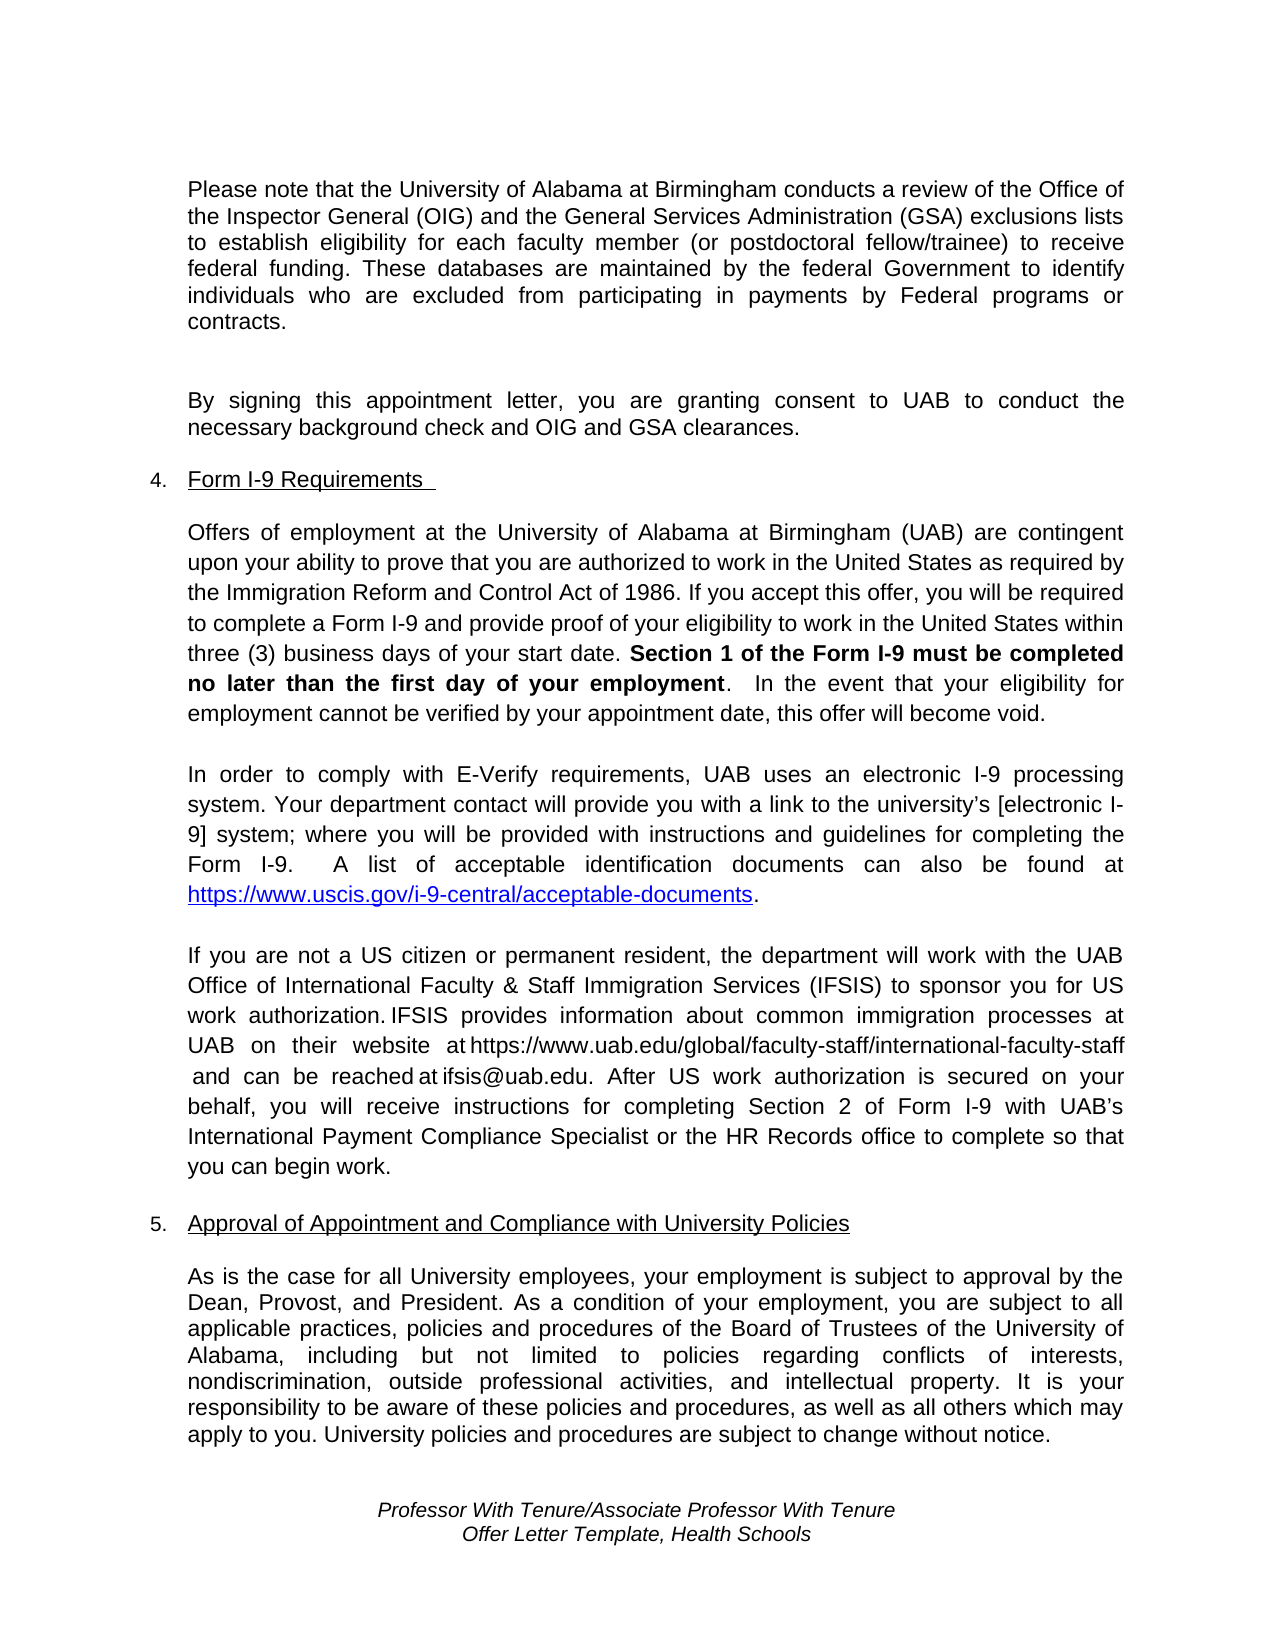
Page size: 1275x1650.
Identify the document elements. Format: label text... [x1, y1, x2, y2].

list Form I-9 Requirements [150, 466, 1125, 493]
list Offers of employment at the University of Alabama at Birmingham (UAB) are contingent upon your ability to prove that you are authorized to work in the United States as required by the Immigration Reform and Control Act of 1986. If you accept this offer, you will be required to complete a Form I-9 and provide proof of your eligibility to work in the United States within three (3) business days of your start date. Section 1 of the Form I-9 must be completed no later than the first day of your employment. In the event that your eligibility for employment cannot be verified by your appointment date, this offer will become void. [150, 519, 1125, 727]
text By signing this appointment letter, you are granting consent to UAB to conduct the necessary background check and OIG and GSA clearances. [187, 387, 1125, 440]
text If you are not a US citizen or permanent resident, the department will work with the UAB Office of International Faculty & Staff Immigration Services (IFSIS) to sponsor you for US work authorization. IFSIS provides information about common immigration processes at UAB on their website at https://www.uab.edu/global/faculty-staff/international-faculty-staff and can be reached at ifsis@uab.edu. After US work authorization is secured on your behalf, you will receive instructions for completing Section 2 of Form I-9 with UAB’s International Payment Compliance Specialist or the HR Records office to complete so that you can begin work. [187, 942, 1125, 1011]
list As is the case for all University employees, your employment is subject to approval by the Dean, Provost, and President. As a condition of your employment, you are subject to all applicable practices, policies and procedures of the Board of Trustees of the University of Alabama, including but not limited to policies regarding conflicts of interests, nondiscrimination, outside professional activities, and intellectual property. It is your responsibility to be aware of these policies and procedures, as well as all others which may apply to you. University policies and procedures are subject to change without notice. [187, 1263, 1125, 1447]
list Approval of Appointment and Compliance with University Policies [150, 1210, 1125, 1236]
list In order to comply with E-Verify requirements, UAB uses an electronic I-9 processing system. Your department contact will provide you with a link to the university’s [electronic I-9] system; where you will be provided with instructions and guidelines for completing the Form I-9. A list of acceptable identification documents can also be found at https://www.uscis.gov/i-9-central/acceptable-documents. [187, 761, 1125, 908]
text If you are not a US citizen or permanent resident, the department will work with the UAB Office of International Faculty & Staff Immigration Services (IFSIS) to sponsor you for US work authorization. IFSIS provides information about common immigration processes at UAB on their website at https://www.uab.edu/global/faculty-staff/international-faculty-staff and can be reached at ifsis@uab.edu. After US work authorization is secured on your behalf, you will receive instructions for completing Section 2 of Form I-9 with UAB’s International Payment Compliance Specialist or the HR Records office to complete so that you can begin work. [187, 1013, 1125, 1180]
text Please note that the University of Alabama at Birmingham conducts a review of the Office of the Inspector General (OIG) and the General Services Administration (GSA) exclusions lists to establish eligibility for each faculty member (or postdoctoral fellow/trainee) to receive federal funding. These databases are maintained by the federal Government to identify individuals who are excluded from participating in payments by Federal programs or contracts. [187, 176, 1125, 334]
